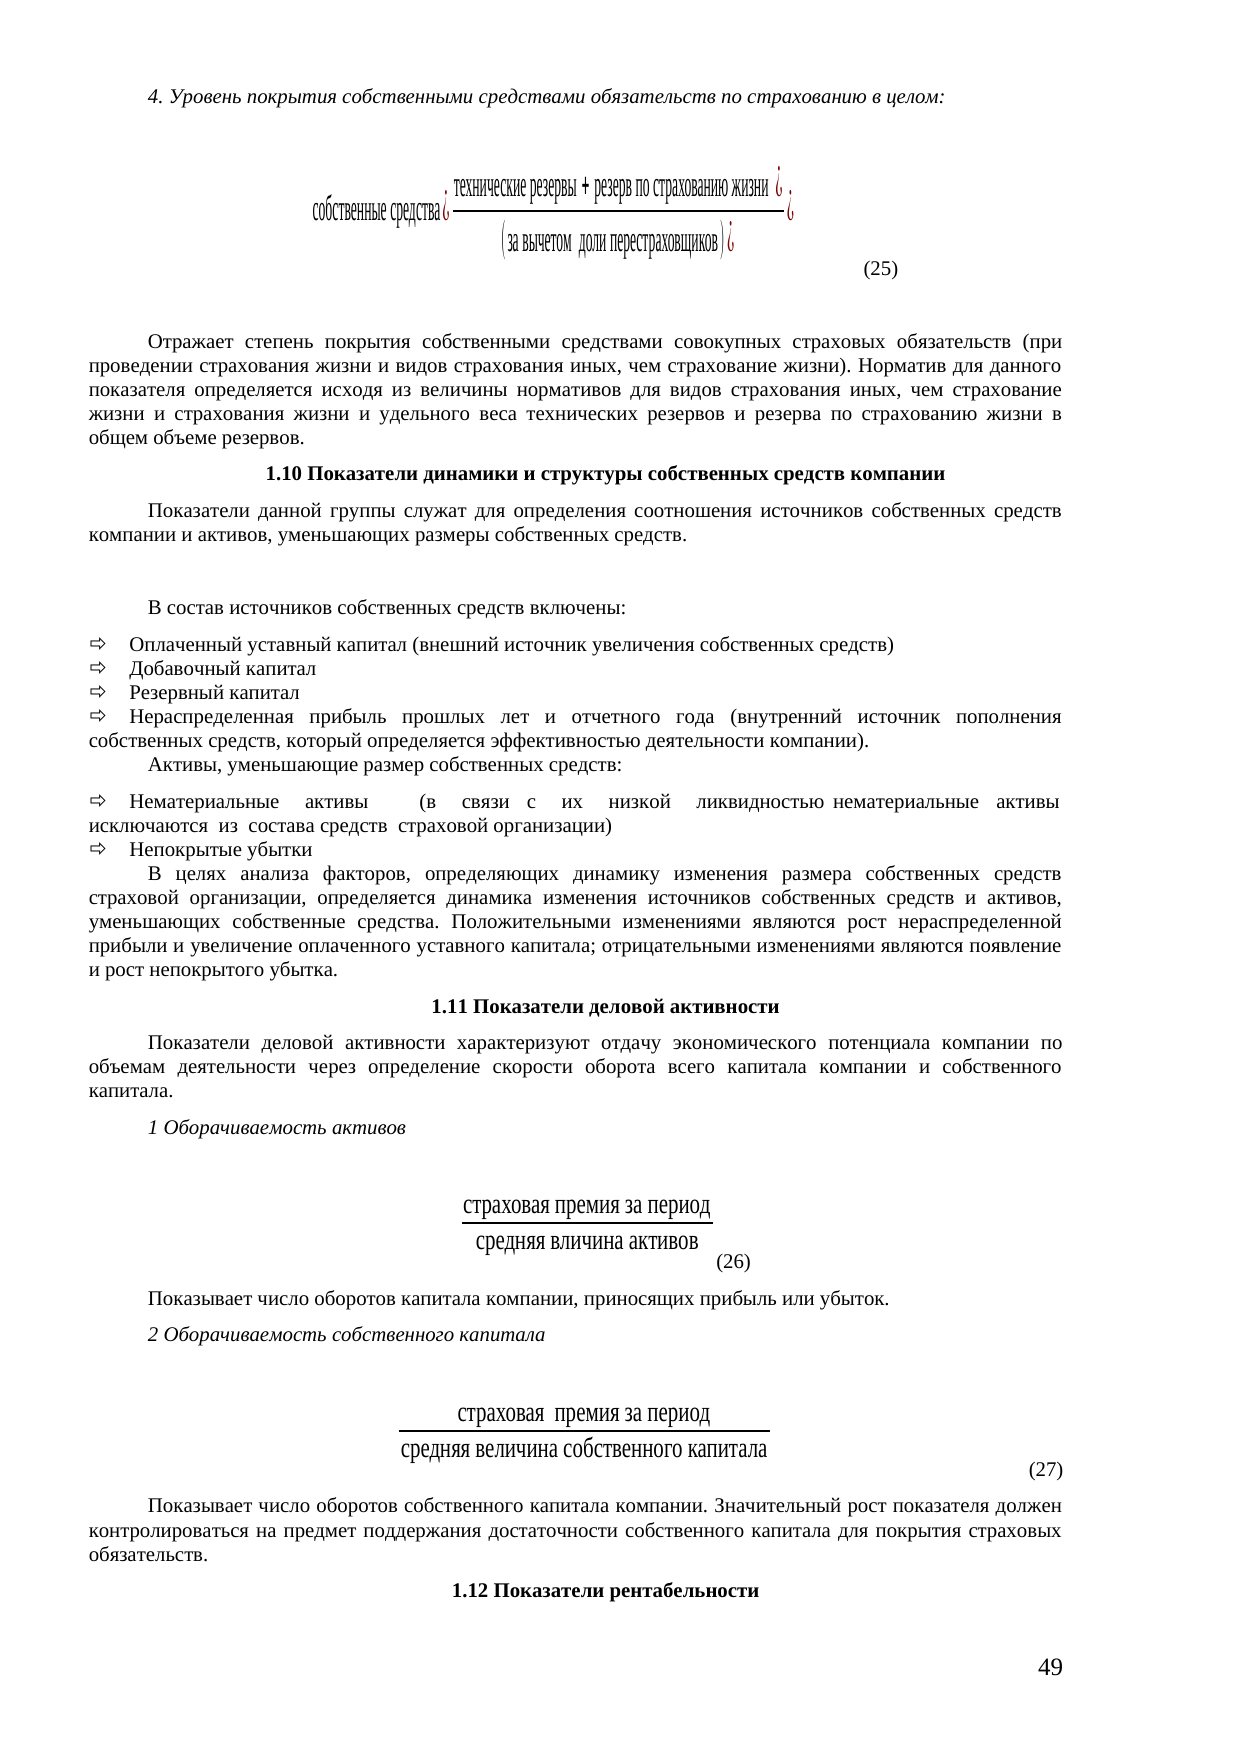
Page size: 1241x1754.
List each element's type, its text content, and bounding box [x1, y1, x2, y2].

text Отражает степень покрытия собственными средствами совокупных страховых обязательств (при проведении страхования жизни и видов страхования иных, чем страхование жизни). Норматив для данного показателя определяется исходя из величины нормативов для видов страхования иных, чем страхование жизни и страхования жизни и удельного веса технических резервов и резерва по страхованию жизни в общем объеме резервов. [88, 328, 1063, 449]
list Нематериальные активы (в связи с их низкой ликвидностью нематериальные активы исключаются из состава средств страховой организации) [88, 788, 1063, 837]
list Оплаченный уставный капитал (внешний источник увеличения собственных средств) [88, 632, 1063, 656]
text (26) [88, 1188, 1063, 1273]
list Непокрытые убытки [88, 837, 1063, 861]
text В состав источников собственных средств включены: [88, 595, 1063, 619]
text В целях анализа факторов, определяющих динамику изменения размера собственных средств страховой организации, определяется динамика изменения источников собственных средств и активов, уменьшающих собственные средства. Положительными изменениями являются рост нераспределенной прибыли и увеличение оплаченного уставного капитала; отрицательными изменениями являются появление и рост непокрытого убытка. [88, 861, 1063, 981]
text Показывает число оборотов собственного капитала компании. Значительный рост показателя должен контролироваться на предмет поддержания достаточности собственного капитала для покрытия страховых обязательств. [88, 1493, 1063, 1566]
text Показатели данной группы служат для определения соотношения источников собственных средств компании и активов, уменьшающих размеры собственных средств. [88, 498, 1063, 546]
text 1 Оборачиваемость активов [88, 1115, 1063, 1139]
list Резервный капитал [88, 680, 1063, 704]
text 1.12 Показатели рентабельности [88, 1578, 1063, 1602]
list Нераспределенная прибыль прошлых лет и отчетного года (внутренний источник пополнения собственных средств, который определяется эффективностью деятельности компании). [88, 704, 1063, 752]
text (27) [88, 1396, 1063, 1481]
text 1.10 Показатели динамики и структуры собственных средств компании [88, 461, 1063, 485]
list Добавочный капитал [88, 656, 1063, 680]
text Активы, уменьшающие размер собственных средств: [88, 752, 1063, 776]
text Показатели деловой активности характеризуют отдачу экономического потенциала компании по объемам деятельности через определение скорости оборота всего капитала компании и собственного капитала. [88, 1030, 1063, 1102]
text 4. Уровень покрытия собственными средствами обязательств по страхованию в целом: [88, 84, 1063, 108]
text Показывает число оборотов капитала компании, приносящих прибыль или убыток. [88, 1286, 1063, 1310]
text (25) [88, 157, 1063, 279]
text 1.11 Показатели деловой активности [88, 993, 1063, 1018]
text 2 Оборачиваемость собственного капитала [88, 1322, 1063, 1346]
